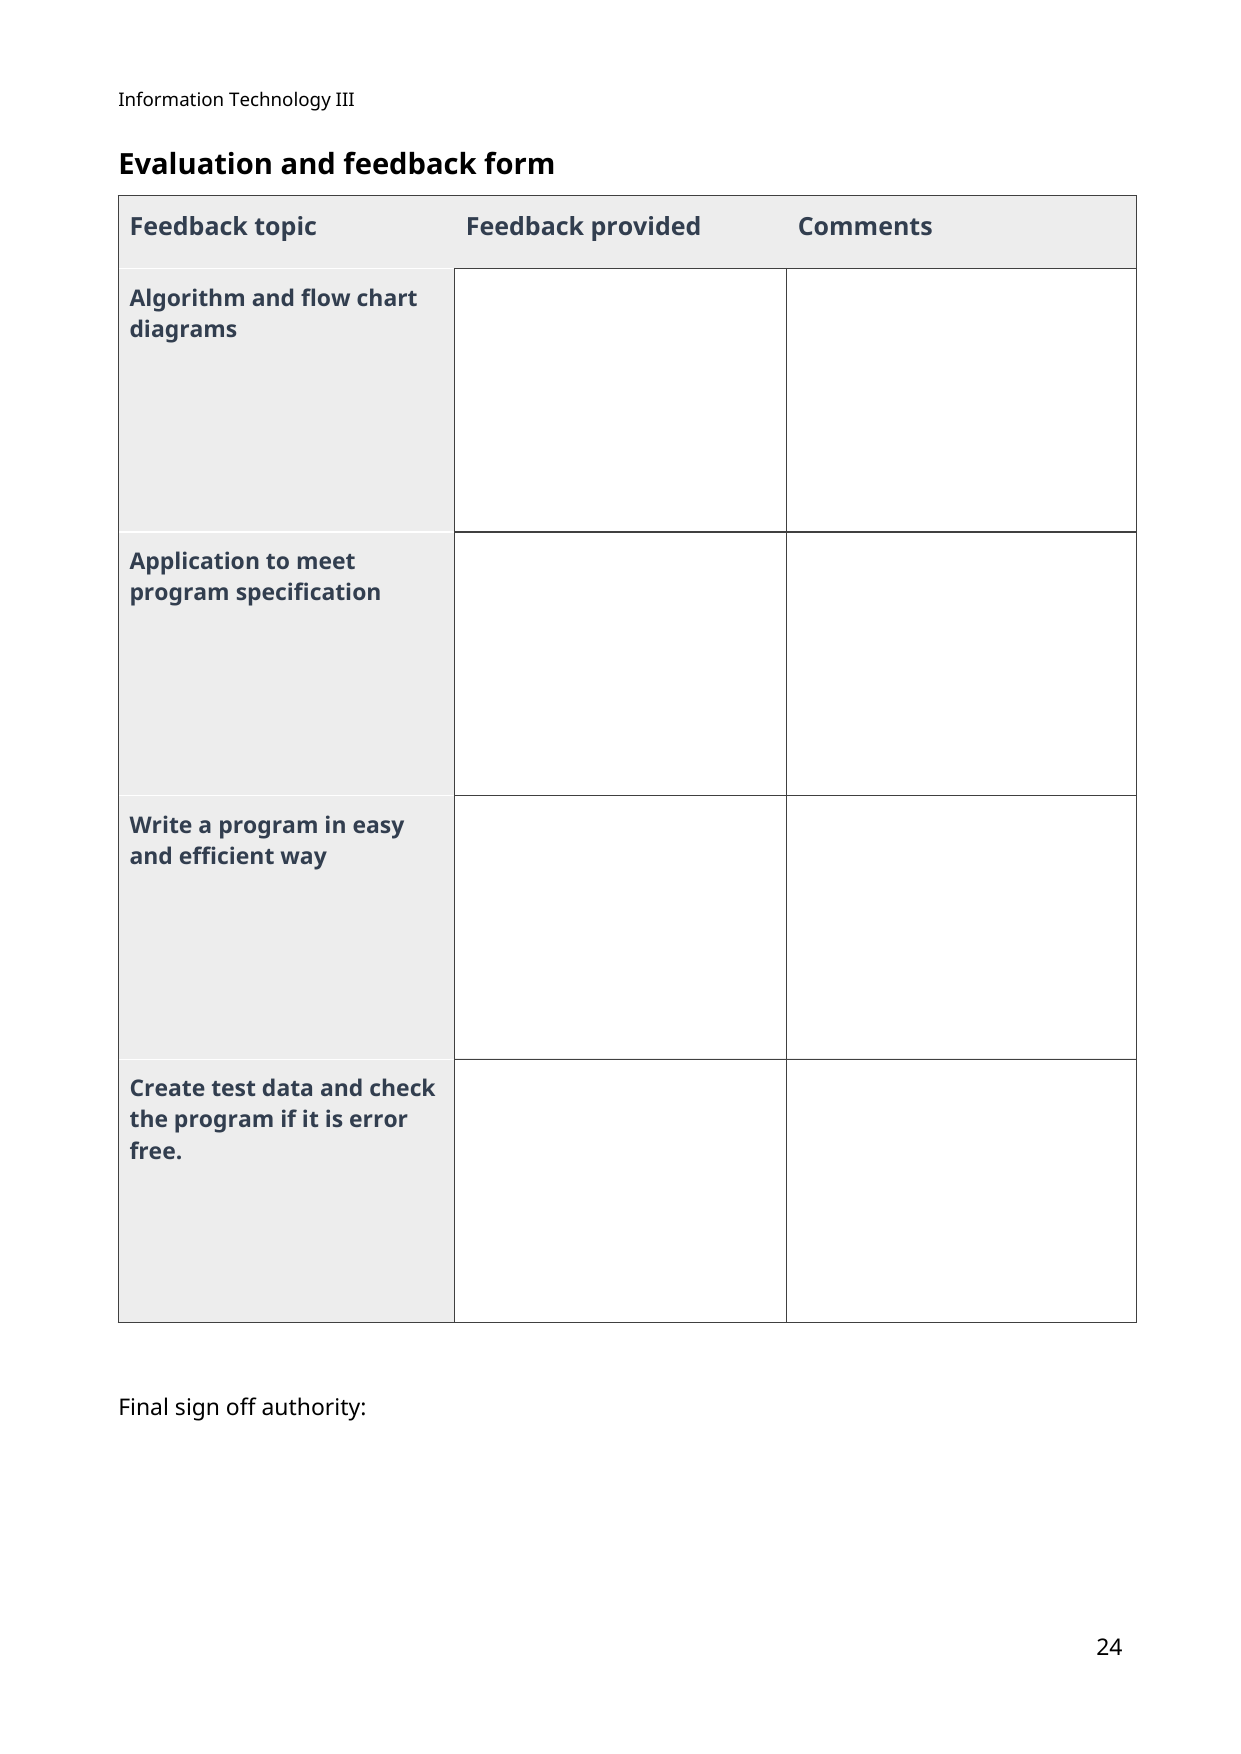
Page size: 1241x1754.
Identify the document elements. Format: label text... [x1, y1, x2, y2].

table_header Feedback provided [454, 196, 786, 268]
table_cell [455, 533, 786, 795]
table_cell [787, 796, 1136, 1058]
table_cell [455, 796, 786, 1058]
subtitle Evaluation and feedback form [118, 143, 1122, 183]
table_cell [455, 1060, 786, 1322]
table_header Comments [786, 196, 1136, 268]
text Final sign off authority: [118, 1391, 1122, 1422]
table_header Feedback topic [119, 196, 454, 268]
table_cell [787, 1060, 1136, 1322]
table_cell Application to meet program specification [119, 533, 454, 795]
table_cell [455, 269, 786, 531]
table_cell Write a program in easy and efficient way [119, 796, 454, 1058]
table_cell Create test data and check the program if it is error free. [119, 1060, 454, 1322]
table_cell Algorithm and flow chart diagrams [119, 269, 454, 531]
table_cell [787, 269, 1136, 531]
table_cell [787, 533, 1136, 795]
